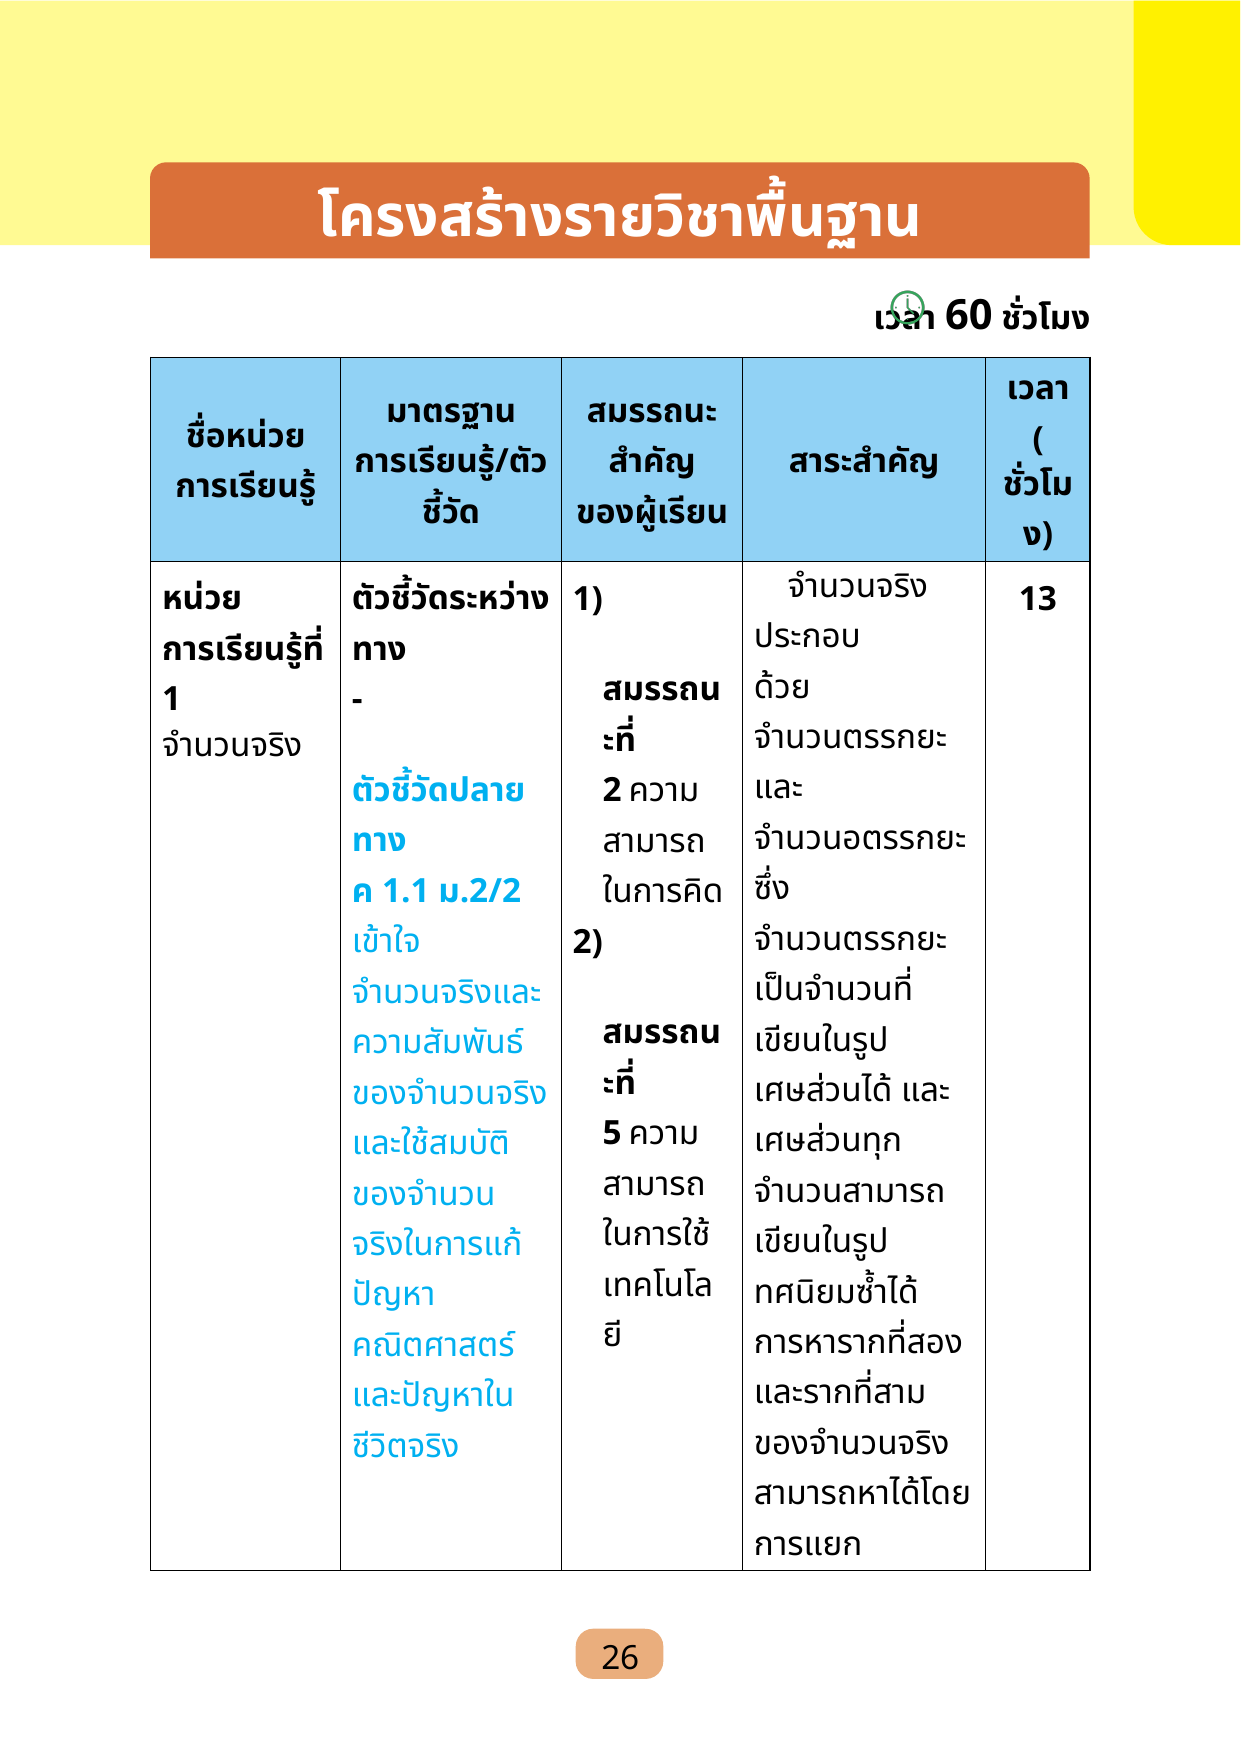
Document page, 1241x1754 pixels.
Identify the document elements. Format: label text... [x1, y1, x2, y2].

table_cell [341, 562, 561, 1570]
table_header สาระสำคัญ [743, 358, 985, 561]
picture [886, 286, 929, 329]
table_header เวลา (ชั่วโมง) [986, 358, 1089, 561]
table_cell 13 [986, 562, 1089, 1570]
text เวลา 60 ชั่วโมง [150, 284, 1090, 344]
table_header มาตรฐาน การเรียนรู้/ตัวชี้วัด [341, 358, 561, 561]
table_header ชื่อหน่วย การเรียนรู้ [151, 358, 340, 561]
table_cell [743, 562, 985, 1570]
table_header สมรรถนะสำคัญ ของผู้เรียน [562, 358, 742, 561]
table_cell หน่วย การเรียนรู้ที่ 1 จำนวนจริง [151, 562, 340, 1570]
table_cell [562, 562, 742, 1570]
